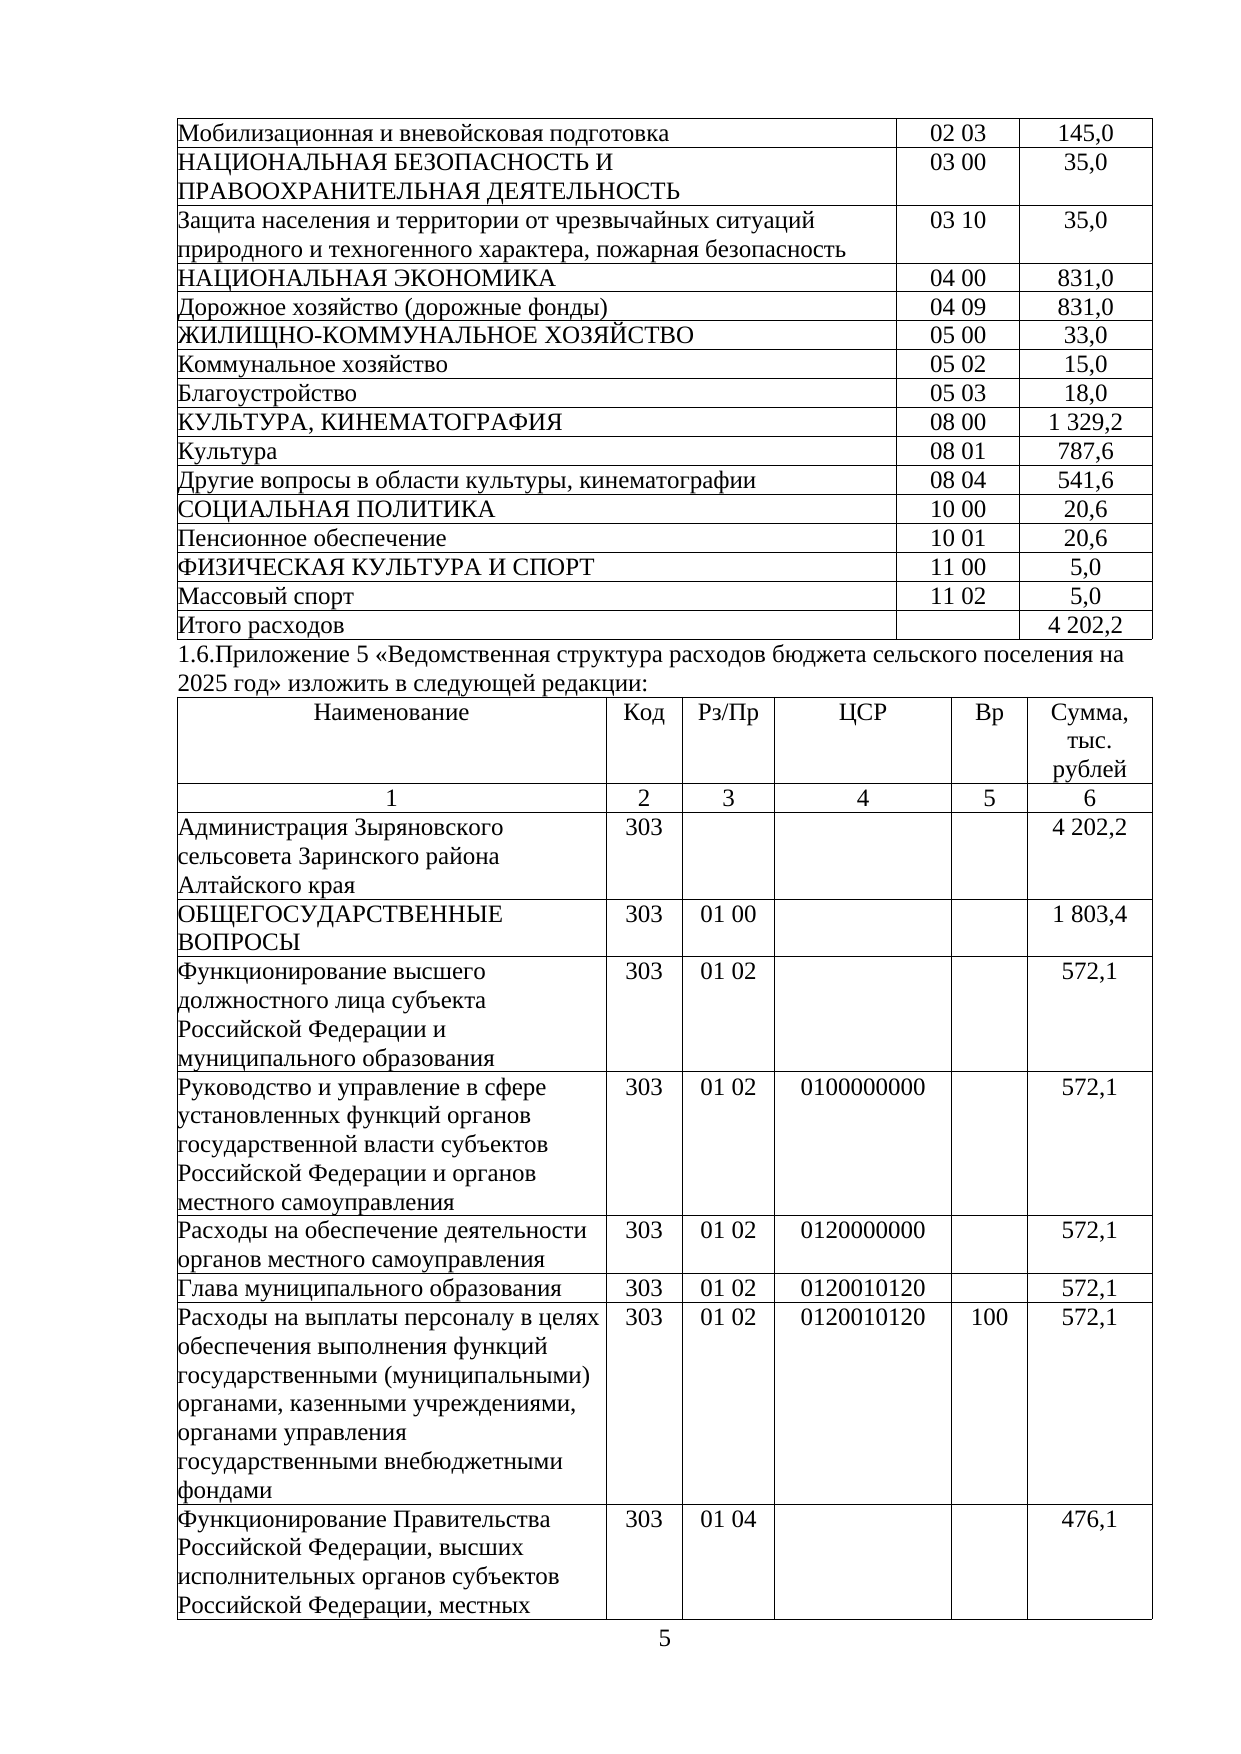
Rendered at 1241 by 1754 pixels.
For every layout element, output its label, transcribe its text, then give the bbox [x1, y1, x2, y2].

table_header Наименование [178, 698, 606, 783]
table_cell 18,0 [1020, 379, 1152, 407]
table_cell Защита населения и территории от чрезвычайных ситуаций природного и техногенного характера, пожарная безопасность [178, 206, 896, 262]
table_cell [775, 900, 951, 956]
table_cell 5 [952, 784, 1027, 812]
table_cell 4 202,2 [1028, 813, 1152, 898]
table_cell 01 02 [683, 1216, 774, 1273]
table_cell 3 [683, 784, 774, 812]
table_cell 1 [178, 784, 606, 812]
table_cell 541,6 [1020, 466, 1152, 494]
table_cell 4 [775, 784, 951, 812]
table_cell Дорожное хозяйство (дорожные фонды) [178, 292, 896, 320]
table_cell 0120010120 [775, 1303, 951, 1503]
table_cell 787,6 [1020, 437, 1152, 465]
table_cell 01 02 [683, 1303, 774, 1503]
table_cell 303 [607, 1505, 682, 1619]
table_cell СОЦИАЛЬНАЯ ПОЛИТИКА [178, 495, 896, 523]
table_cell 04 09 [897, 292, 1019, 320]
table_cell ОБЩЕГОСУДАРСТВЕННЫЕ ВОПРОСЫ [178, 900, 606, 956]
table_cell 01 02 [683, 1274, 774, 1302]
table_cell 05 00 [897, 321, 1019, 349]
table_cell Глава муниципального образования [178, 1274, 606, 1302]
table_cell 572,1 [1028, 1216, 1152, 1273]
table_cell 2 [607, 784, 682, 812]
table_cell [952, 957, 1027, 1071]
table_cell [897, 611, 1019, 639]
table_cell 08 00 [897, 408, 1019, 436]
table_cell [952, 1274, 1027, 1302]
table_cell Руководство и управление в сфере установленных функций органов государственной власти субъектов Российской Федерации и органов местного самоуправления [178, 1072, 606, 1215]
table_cell 01 02 [683, 957, 774, 1071]
table_cell 11 00 [897, 553, 1019, 581]
table_cell 572,1 [1028, 1072, 1152, 1215]
table_cell 831,0 [1020, 264, 1152, 291]
table_cell 10 00 [897, 495, 1019, 523]
table_cell КУЛЬТУРА, КИНЕМАТОГРАФИЯ [178, 408, 896, 436]
table_cell 15,0 [1020, 350, 1152, 378]
table_cell Другие вопросы в области культуры, кинематографии [178, 466, 896, 494]
table_header Код [607, 698, 682, 783]
table_cell [952, 900, 1027, 956]
text 1.6.Приложение 5 «Ведомственная структура расходов бюджета сельского поселения на 2025 год» изложить в следующей редакции: [177, 640, 1152, 697]
table_cell [683, 813, 774, 898]
table_cell [952, 813, 1027, 898]
table_cell Расходы на обеспечение деятельности органов местного самоуправления [178, 1216, 606, 1273]
table_cell 1 803,4 [1028, 900, 1152, 956]
table_cell 303 [607, 900, 682, 956]
table_cell 08 04 [897, 466, 1019, 494]
table_cell НАЦИОНАЛЬНАЯ БЕЗОПАСНОСТЬ И ПРАВООХРАНИТЕЛЬНАЯ ДЕЯТЕЛЬНОСТЬ [178, 148, 896, 205]
table_cell 5,0 [1020, 553, 1152, 581]
table_cell 145,0 [1020, 119, 1152, 147]
table_cell 35,0 [1020, 206, 1152, 262]
table_cell 10 01 [897, 524, 1019, 552]
table_cell Мобилизационная и вневойсковая подготовка [178, 119, 896, 147]
table_cell 20,6 [1020, 524, 1152, 552]
table_cell Администрация Зыряновского сельсовета Заринского района Алтайского края [178, 813, 606, 898]
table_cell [178, 1505, 606, 1619]
table_header Вр [952, 698, 1027, 783]
table_cell Коммунальное хозяйство [178, 350, 896, 378]
table_cell 01 04 [683, 1505, 774, 1619]
table_cell 303 [607, 1303, 682, 1503]
table_header ЦСР [775, 698, 951, 783]
table_cell Массовый спорт [178, 582, 896, 610]
table_cell 831,0 [1020, 292, 1152, 320]
table_cell 5,0 [1020, 582, 1152, 610]
table_cell 08 01 [897, 437, 1019, 465]
table_cell Функционирование высшего должностного лица субъекта Российской Федерации и муниципального образования [178, 957, 606, 1071]
table_cell 100 [952, 1303, 1027, 1503]
table_cell 03 10 [897, 206, 1019, 262]
table_cell [775, 813, 951, 898]
table_cell 1 329,2 [1020, 408, 1152, 436]
table_header Рз/Пр [683, 698, 774, 783]
table_cell 6 [1028, 784, 1152, 812]
table_cell НАЦИОНАЛЬНАЯ ЭКОНОМИКА [178, 264, 896, 291]
table_cell 0120000000 [775, 1216, 951, 1273]
table_cell 01 00 [683, 900, 774, 956]
table_cell 303 [607, 1274, 682, 1302]
table_cell 572,1 [1028, 1303, 1152, 1503]
table_cell 20,6 [1020, 495, 1152, 523]
table_cell Благоустройство [178, 379, 896, 407]
table_cell 303 [607, 1216, 682, 1273]
table_cell 01 02 [683, 1072, 774, 1215]
table_cell 04 00 [897, 264, 1019, 291]
table_cell [952, 1072, 1027, 1215]
table_cell [952, 1216, 1027, 1273]
table_cell [775, 1505, 951, 1619]
table_cell ФИЗИЧЕСКАЯ КУЛЬТУРА И СПОРТ [178, 553, 896, 581]
table_cell 0120010120 [775, 1274, 951, 1302]
table_cell ЖИЛИЩНО-КОММУНАЛЬНОЕ ХОЗЯЙСТВО [178, 321, 896, 349]
table_header Сумма, тыс. рублей [1028, 698, 1152, 783]
table_cell 303 [607, 813, 682, 898]
table_cell 05 03 [897, 379, 1019, 407]
table_cell 476,1 [1028, 1505, 1152, 1619]
table_cell Культура [178, 437, 896, 465]
table_cell 572,1 [1028, 957, 1152, 1071]
table_cell 572,1 [1028, 1274, 1152, 1302]
table_cell 4 202,2 [1020, 611, 1152, 639]
table_cell 02 03 [897, 119, 1019, 147]
table_cell 0100000000 [775, 1072, 951, 1215]
table_cell [775, 957, 951, 1071]
table_cell Итого расходов [178, 611, 896, 639]
table_cell 03 00 [897, 148, 1019, 205]
table_cell Пенсионное обеспечение [178, 524, 896, 552]
table_cell 05 02 [897, 350, 1019, 378]
table_cell 303 [607, 957, 682, 1071]
table_cell [952, 1505, 1027, 1619]
table_cell 33,0 [1020, 321, 1152, 349]
table_cell 303 [607, 1072, 682, 1215]
table_cell 11 02 [897, 582, 1019, 610]
table_cell 35,0 [1020, 148, 1152, 205]
